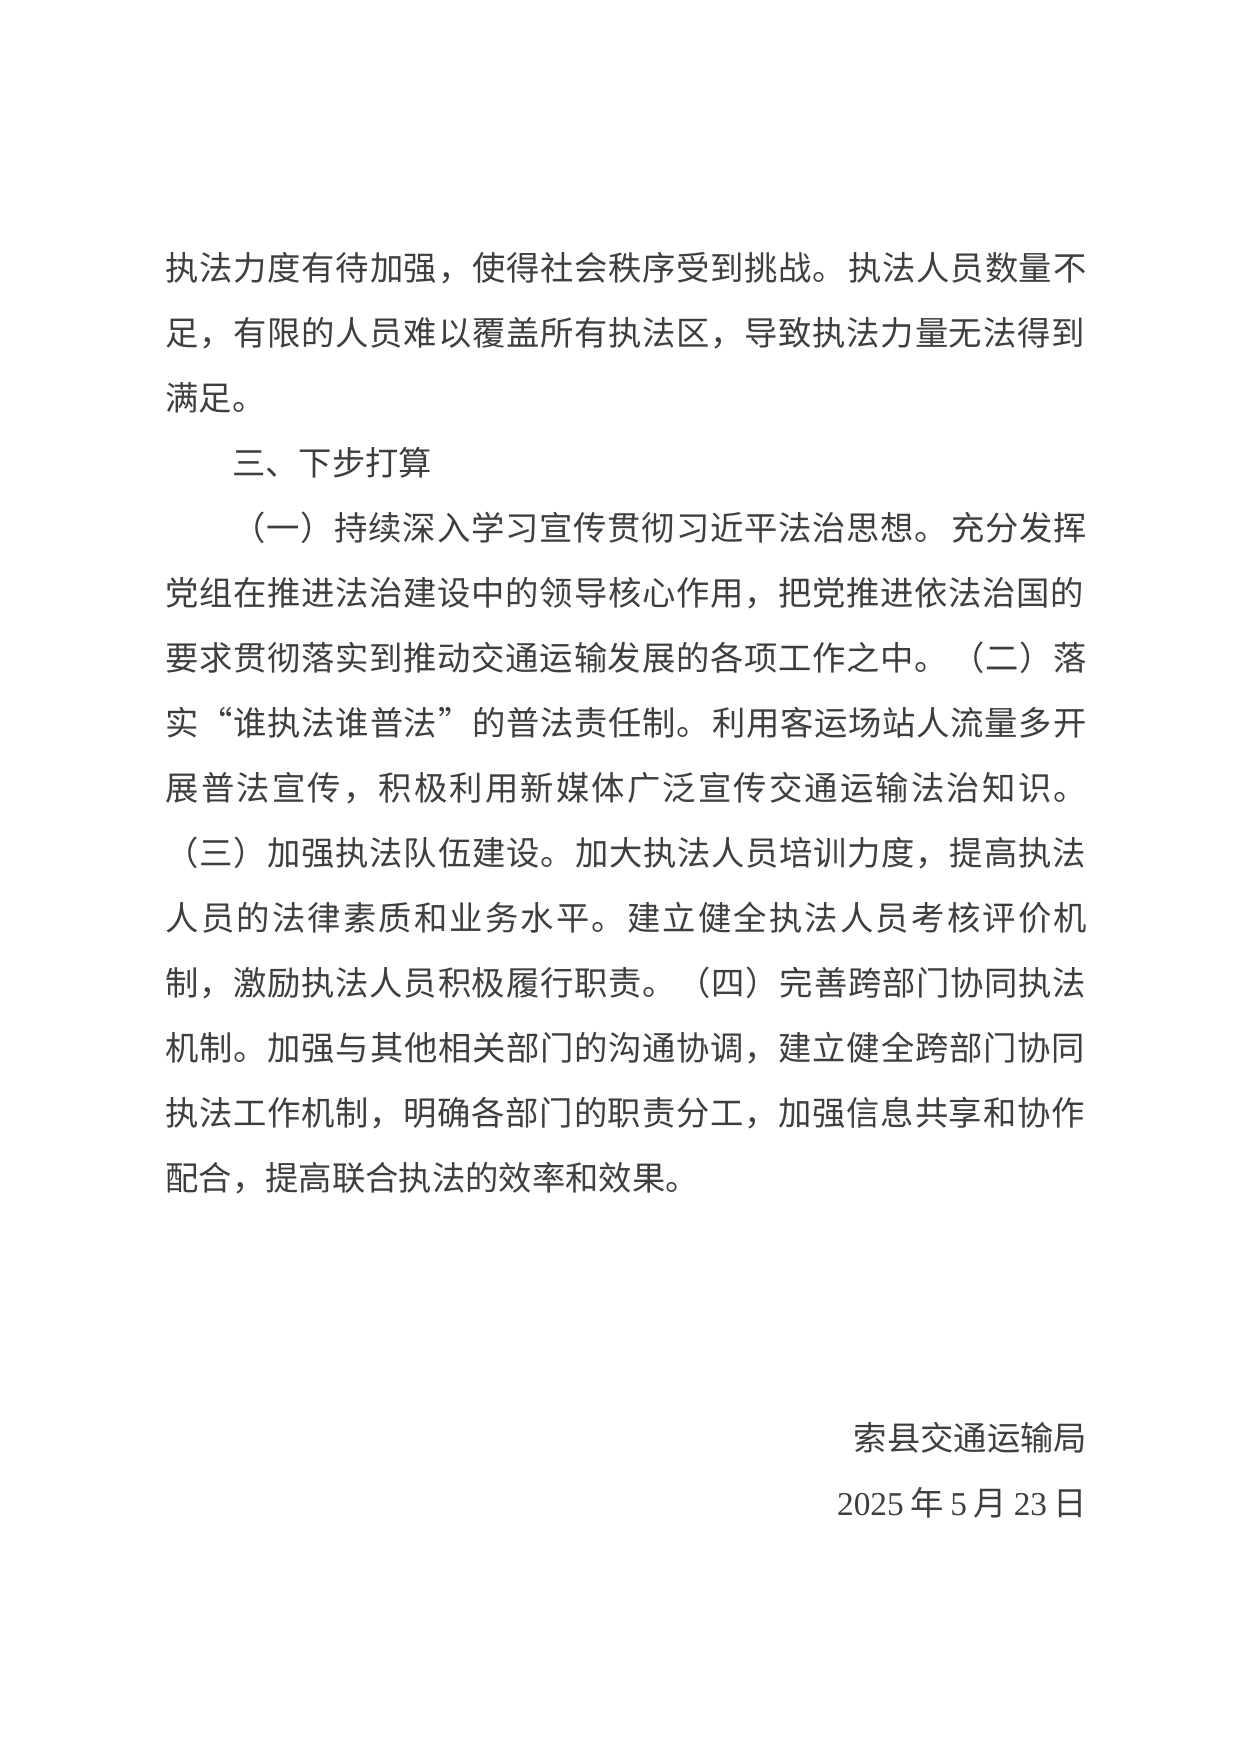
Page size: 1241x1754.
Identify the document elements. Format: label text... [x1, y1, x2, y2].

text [165, 233, 1087, 428]
text 索县交通运输局 [165, 1403, 1087, 1468]
text 2025年5月23日 [165, 1468, 1087, 1533]
text 三、下步打算 [165, 428, 1087, 493]
text （一）持续深入学习宣传贯彻习近平法治思想。充分发挥党组在推进法治建设中的领导核心作用，把党推进依法治国的要求贯彻落实到推动交通运输发展的各项工作之中。（二）落实“谁执法谁普法”的普法责任制。利用客运场站人流量多开展普法宣传，积极利用新媒体广泛宣传交通运输法治知识。（三）加强执法队伍建设。加大执法人员培训力度，提高执法人员的法律素质和业务水平。建立健全执法人员考核评价机制，激励执法人员积极履行职责。（四）完善跨部门协同执法机制。加强与其他相关部门的沟通协调，建立健全跨部门协同执法工作机制，明确各部门的职责分工，加强信息共享和协作配合，提高联合执法的效率和效果。 [165, 493, 1087, 1208]
